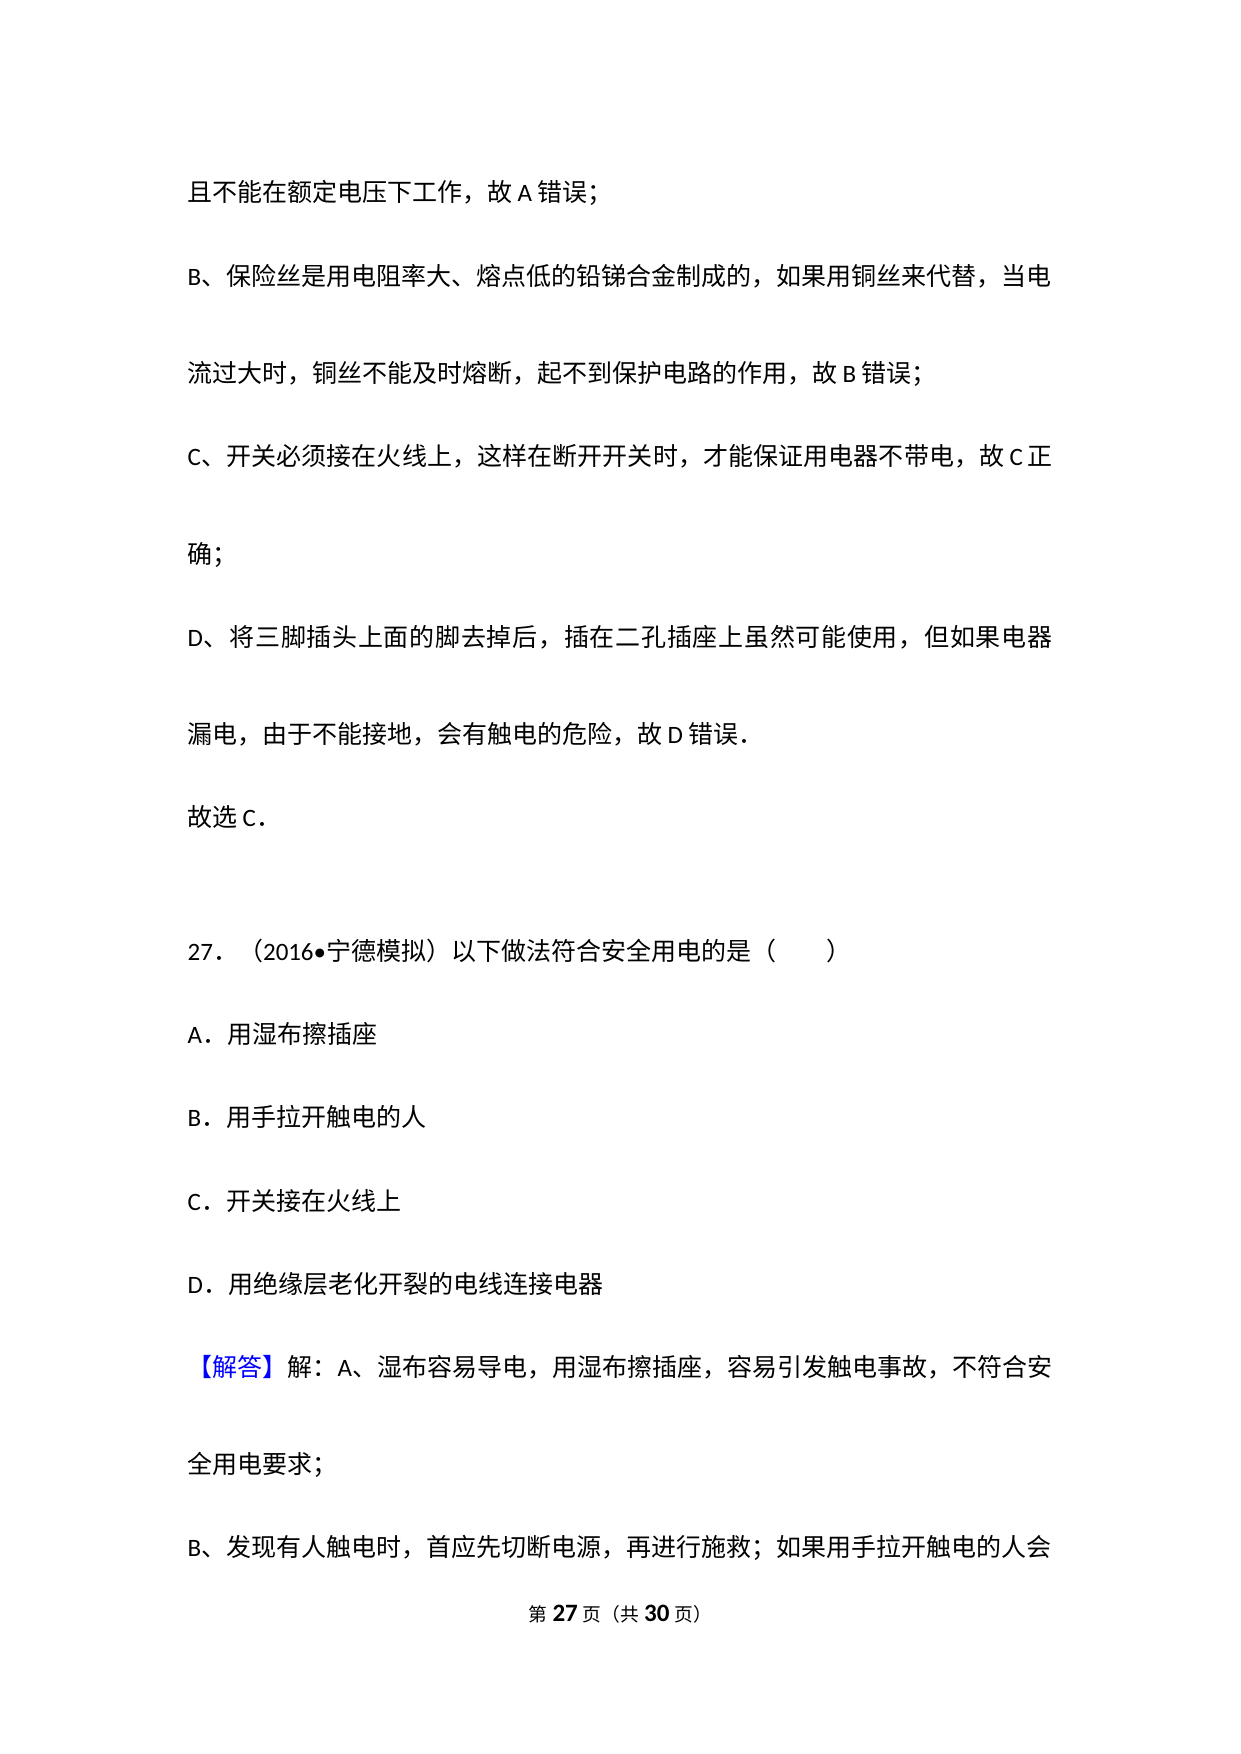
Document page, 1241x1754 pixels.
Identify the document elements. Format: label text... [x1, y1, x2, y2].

text 故选C． [187, 783, 1053, 848]
text 【解答】解：A、湿布容易导电，用湿布擦插座，容易引发触电事故，不符合安全用电要求； [187, 1333, 1053, 1495]
text B．用手拉开触电的人 [187, 1083, 1053, 1148]
text C、开关必须接在火线上，这样在断开开关时，才能保证用电器不带电，故C正确； [187, 422, 1053, 585]
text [187, 1513, 1053, 1578]
text D、将三脚插头上面的脚去掉后，插在二孔插座上虽然可能使用，但如果电器漏电，由于不能接地，会有触电的危险，故D错误． [187, 603, 1053, 765]
text C．开关接在火线上 [187, 1167, 1053, 1232]
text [187, 158, 1053, 223]
text A．用湿布擦插座 [187, 1000, 1053, 1065]
text 27．（2016•宁德模拟）以下做法符合安全用电的是（ ） [187, 917, 1053, 982]
text D．用绝缘层老化开裂的电线连接电器 [187, 1250, 1053, 1315]
text B、保险丝是用电阻率大、熔点低的铅锑合金制成的，如果用铜丝来代替，当电流过大时，铜丝不能及时熔断，起不到保护电路的作用，故B错误； [187, 242, 1053, 404]
